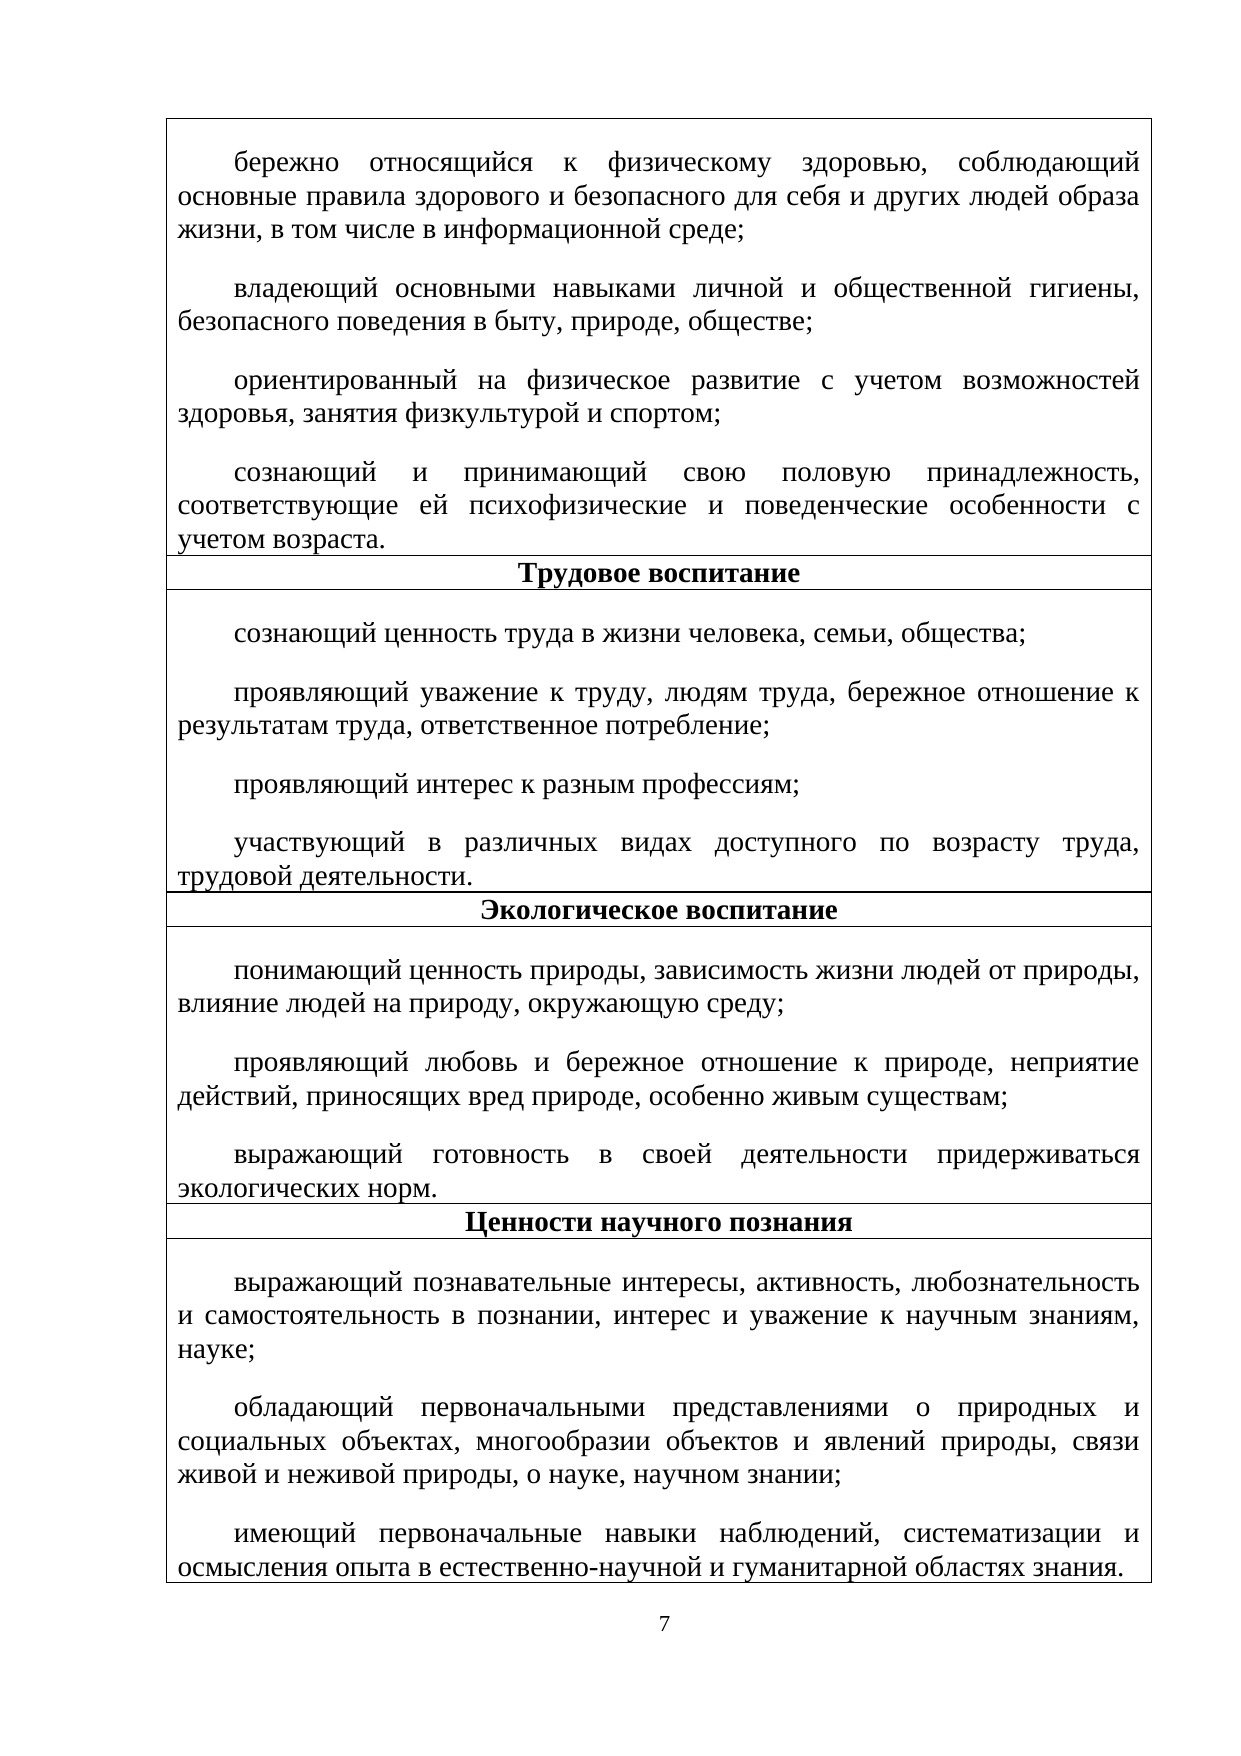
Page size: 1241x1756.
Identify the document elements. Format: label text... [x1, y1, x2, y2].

table_cell Экологическое воспитание [167, 893, 1151, 926]
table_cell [167, 1239, 1151, 1582]
table_cell бережно относящийся к физическому здоровью, соблюдающий основные правила здорового и безопасного для себя и других людей образа жизни, в том числе в информационной среде; владеющий основными навыками личной и общественной гигиены, безопасного поведения в быту, природе, обществе; ориентированный на физическое развитие с учетом возможностей здоровья, занятия физкультурой и спортом; сознающий и принимающий свою половую принадлежность, соответствующие ей психофизические и поведенческие особенности с учетом возраста. [167, 119, 1151, 554]
table_cell Трудовое воспитание [167, 556, 1151, 589]
table_cell Ценности научного познания [167, 1204, 1151, 1238]
table_cell понимающий ценность природы, зависимость жизни людей от природы, влияние людей на природу, окружающую среду; проявляющий любовь и бережное отношение к природе, неприятие действий, приносящих вред природе, особенно живым существам; выражающий готовность в своей деятельности придерживаться экологических норм. [167, 927, 1151, 1203]
table_cell сознающий ценность труда в жизни человека, семьи, общества; проявляющий уважение к труду, людям труда, бережное отношение к результатам труда, ответственное потребление; проявляющий интерес к разным профессиям; участвующий в различных видах доступного по возрасту труда, трудовой деятельности. [167, 590, 1151, 891]
